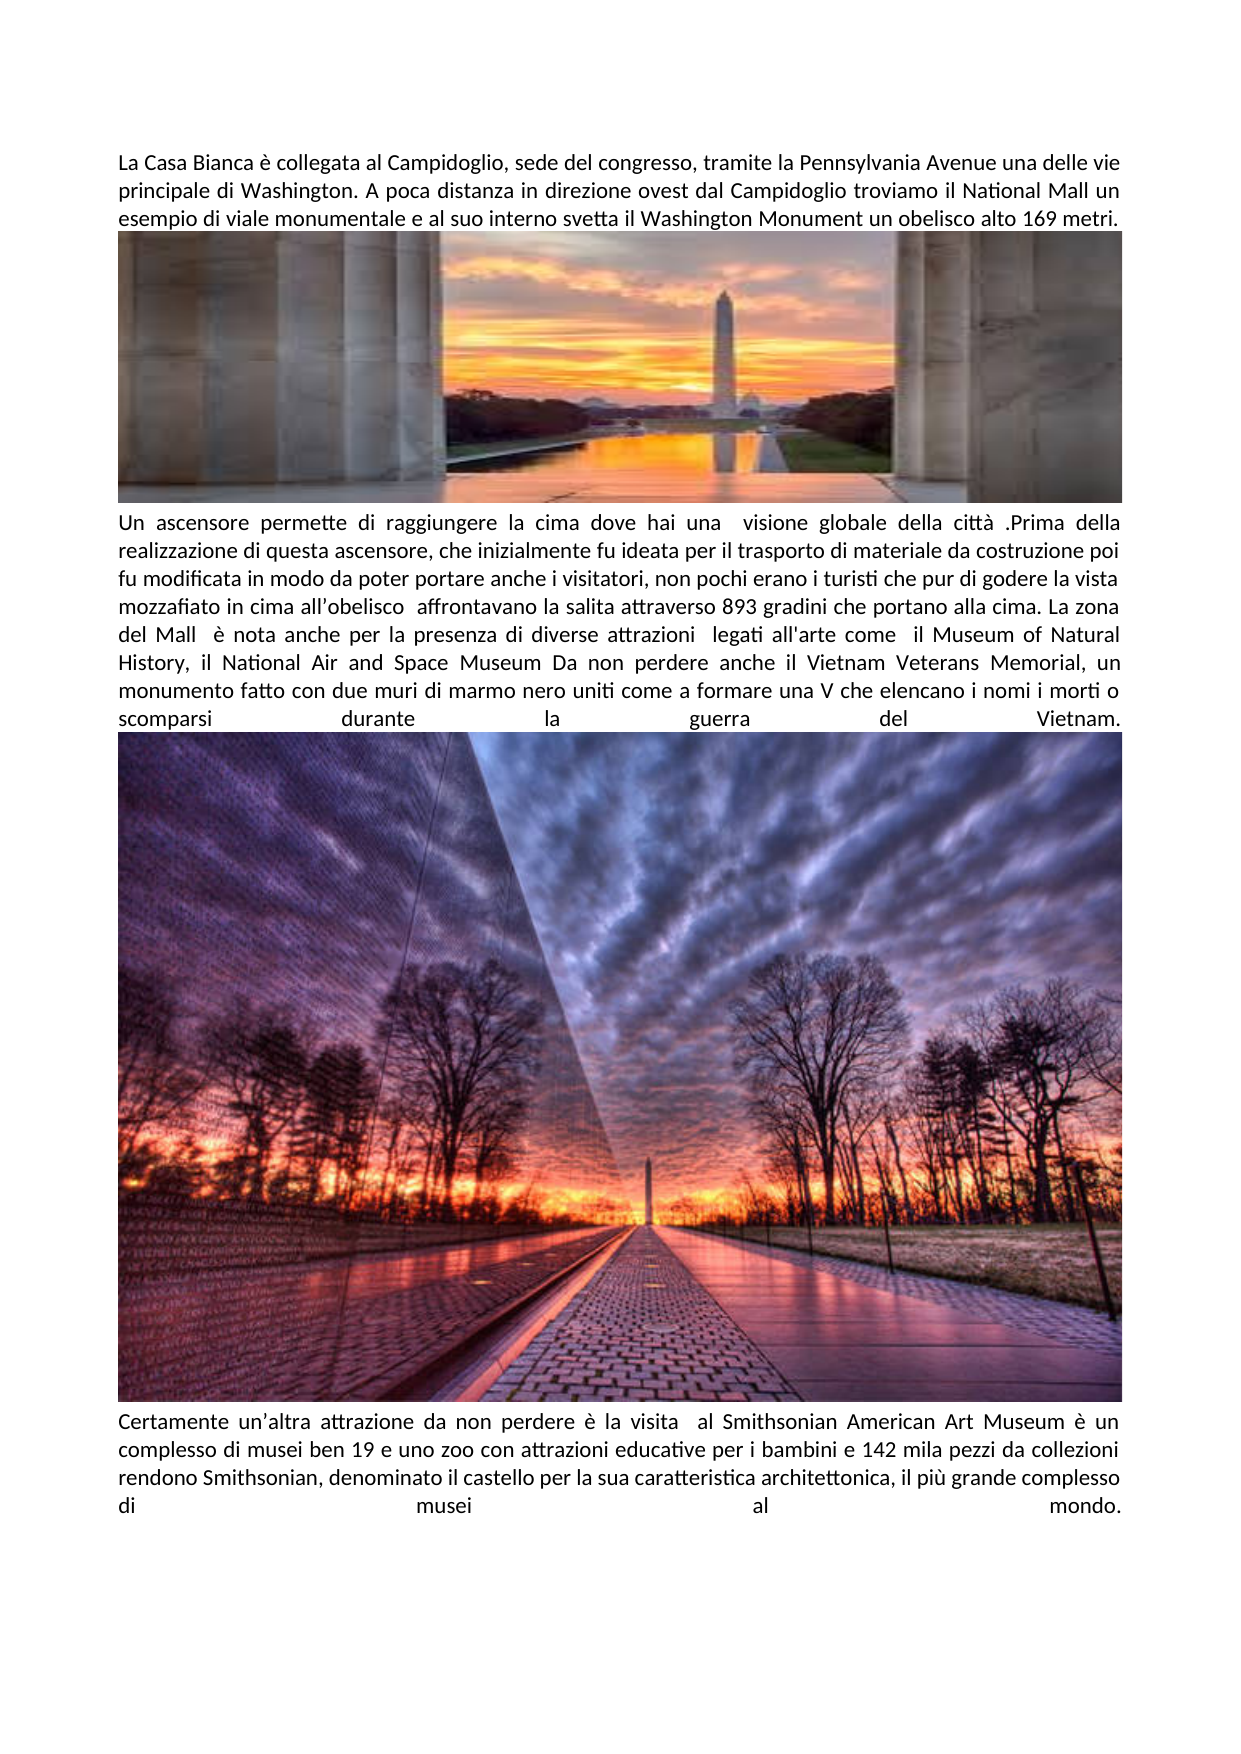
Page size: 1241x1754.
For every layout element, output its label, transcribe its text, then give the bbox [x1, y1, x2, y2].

picture [118, 231, 1123, 503]
picture [118, 732, 1123, 1402]
